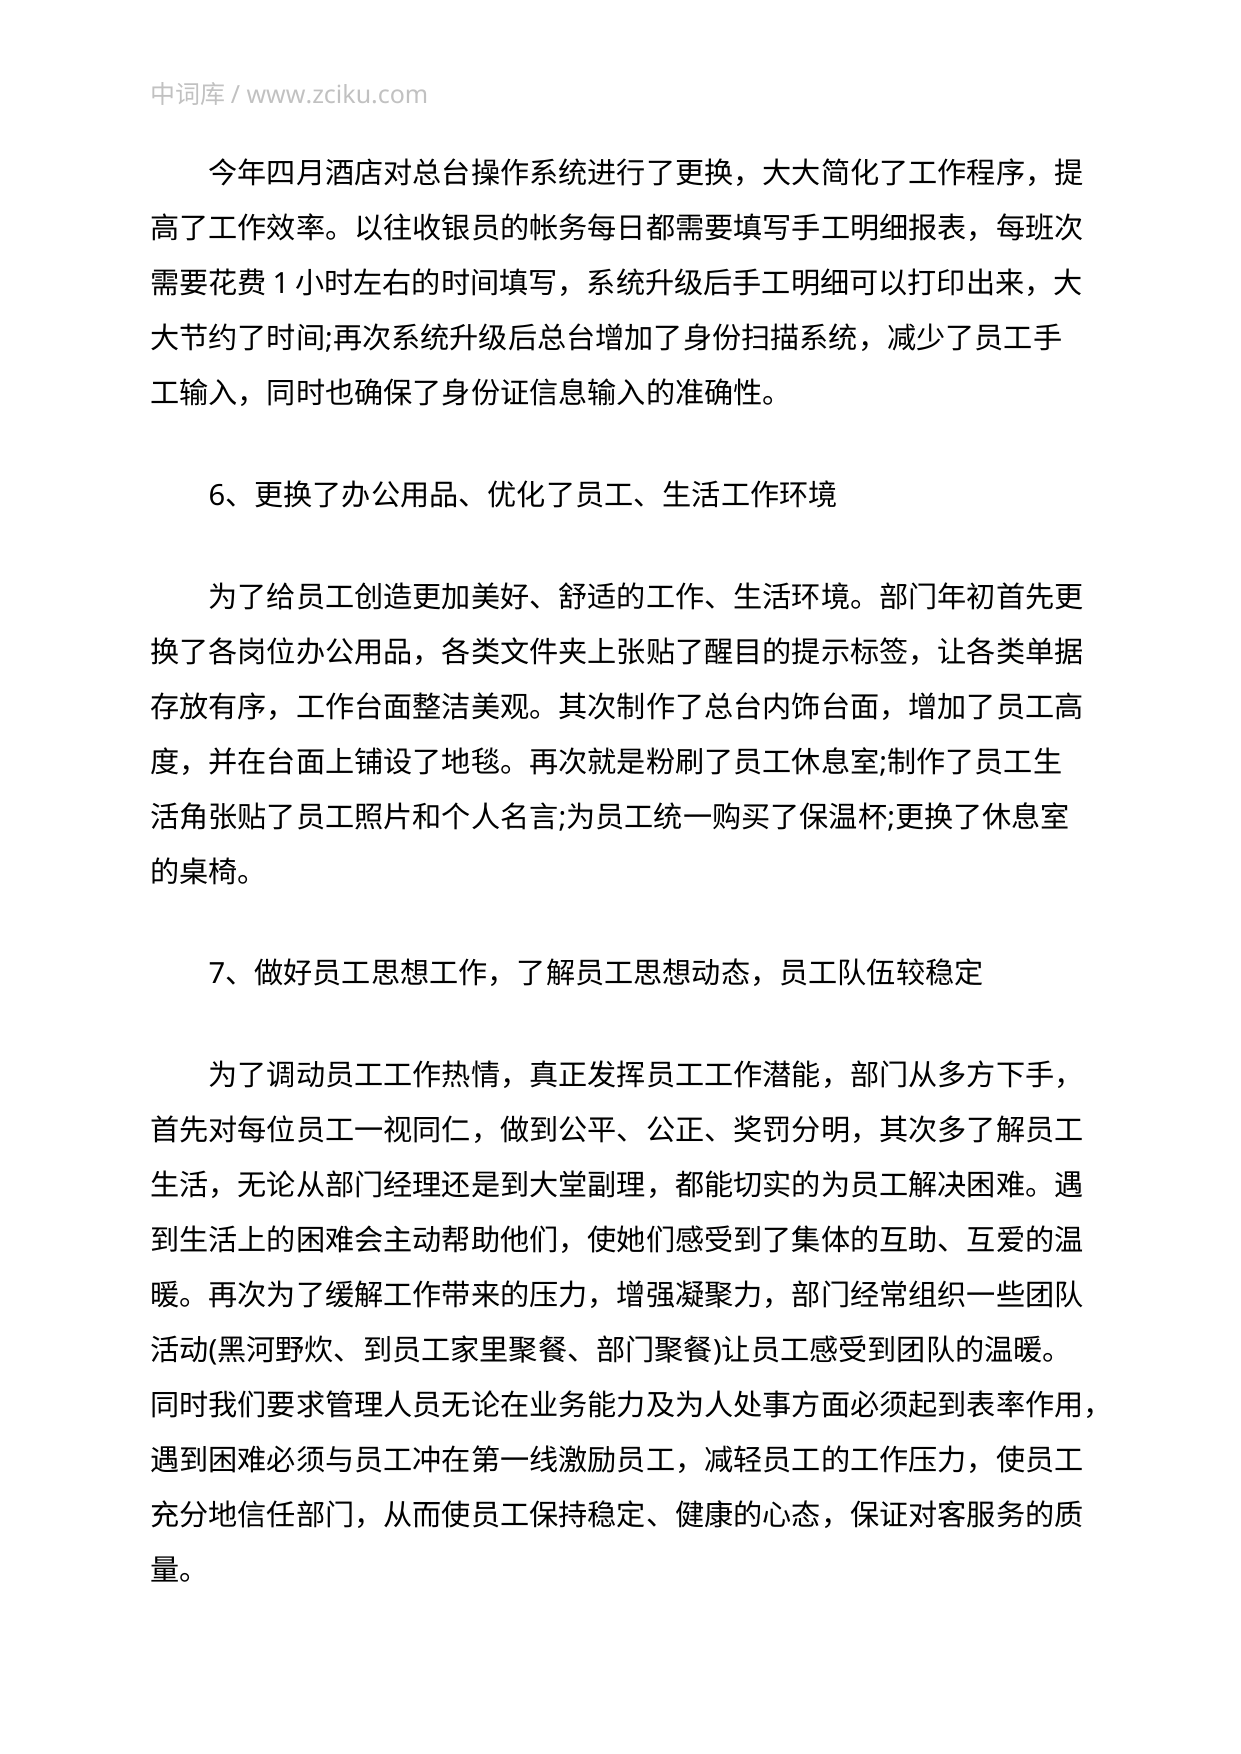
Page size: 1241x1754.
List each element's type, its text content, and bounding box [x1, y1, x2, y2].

text 为了给员工创造更加美好、舒适的工作、生活环境。部门年初首先更换了各岗位办公用品，各类文件夹上张贴了醒目的提示标签，让各类单据存放有序，工作台面整洁美观。其次制作了总台内饰台面，增加了员工高度，并在台面上铺设了地毯。再次就是粉刷了员工休息室;制作了员工生活角张贴了员工照片和个人名言;为员工统一购买了保温杯;更换了休息室的桌椅。 [150, 573, 1090, 891]
text 7、做好员工思想工作，了解员工思想动态，员工队伍较稳定 [150, 950, 1090, 992]
text 今年四月酒店对总台操作系统进行了更换，大大简化了工作程序，提高了工作效率。以往收银员的帐务每日都需要填写手工明细报表，每班次需要花费1小时左右的时间填写，系统升级后手工明细可以打印出来，大大节约了时间;再次系统升级后总台增加了身份扫描系统，减少了员工手工输入，同时也确保了身份证信息输入的准确性。 [150, 150, 1090, 412]
text 6、更换了办公用品、优化了员工、生活工作环境 [150, 472, 1090, 514]
text 为了调动员工工作热情，真正发挥员工工作潜能，部门从多方下手，首先对每位员工一视同仁，做到公平、公正、奖罚分明，其次多了解员工生活，无论从部门经理还是到大堂副理，都能切实的为员工解决困难。遇到生活上的困难会主动帮助他们，使她们感受到了集体的互助、互爱的温暖。再次为了缓解工作带来的压力，增强凝聚力，部门经常组织一些团队活动(黑河野炊、到员工家里聚餐、部门聚餐)让员工感受到团队的温暖。同时我们要求管理人员无论在业务能力及为人处事方面必须起到表率作用，遇到困难必须与员工冲在第一线激励员工，减轻员工的工作压力，使员工充分地信任部门，从而使员工保持稳定、健康的心态，保证对客服务的质量。 [150, 1052, 1090, 1588]
